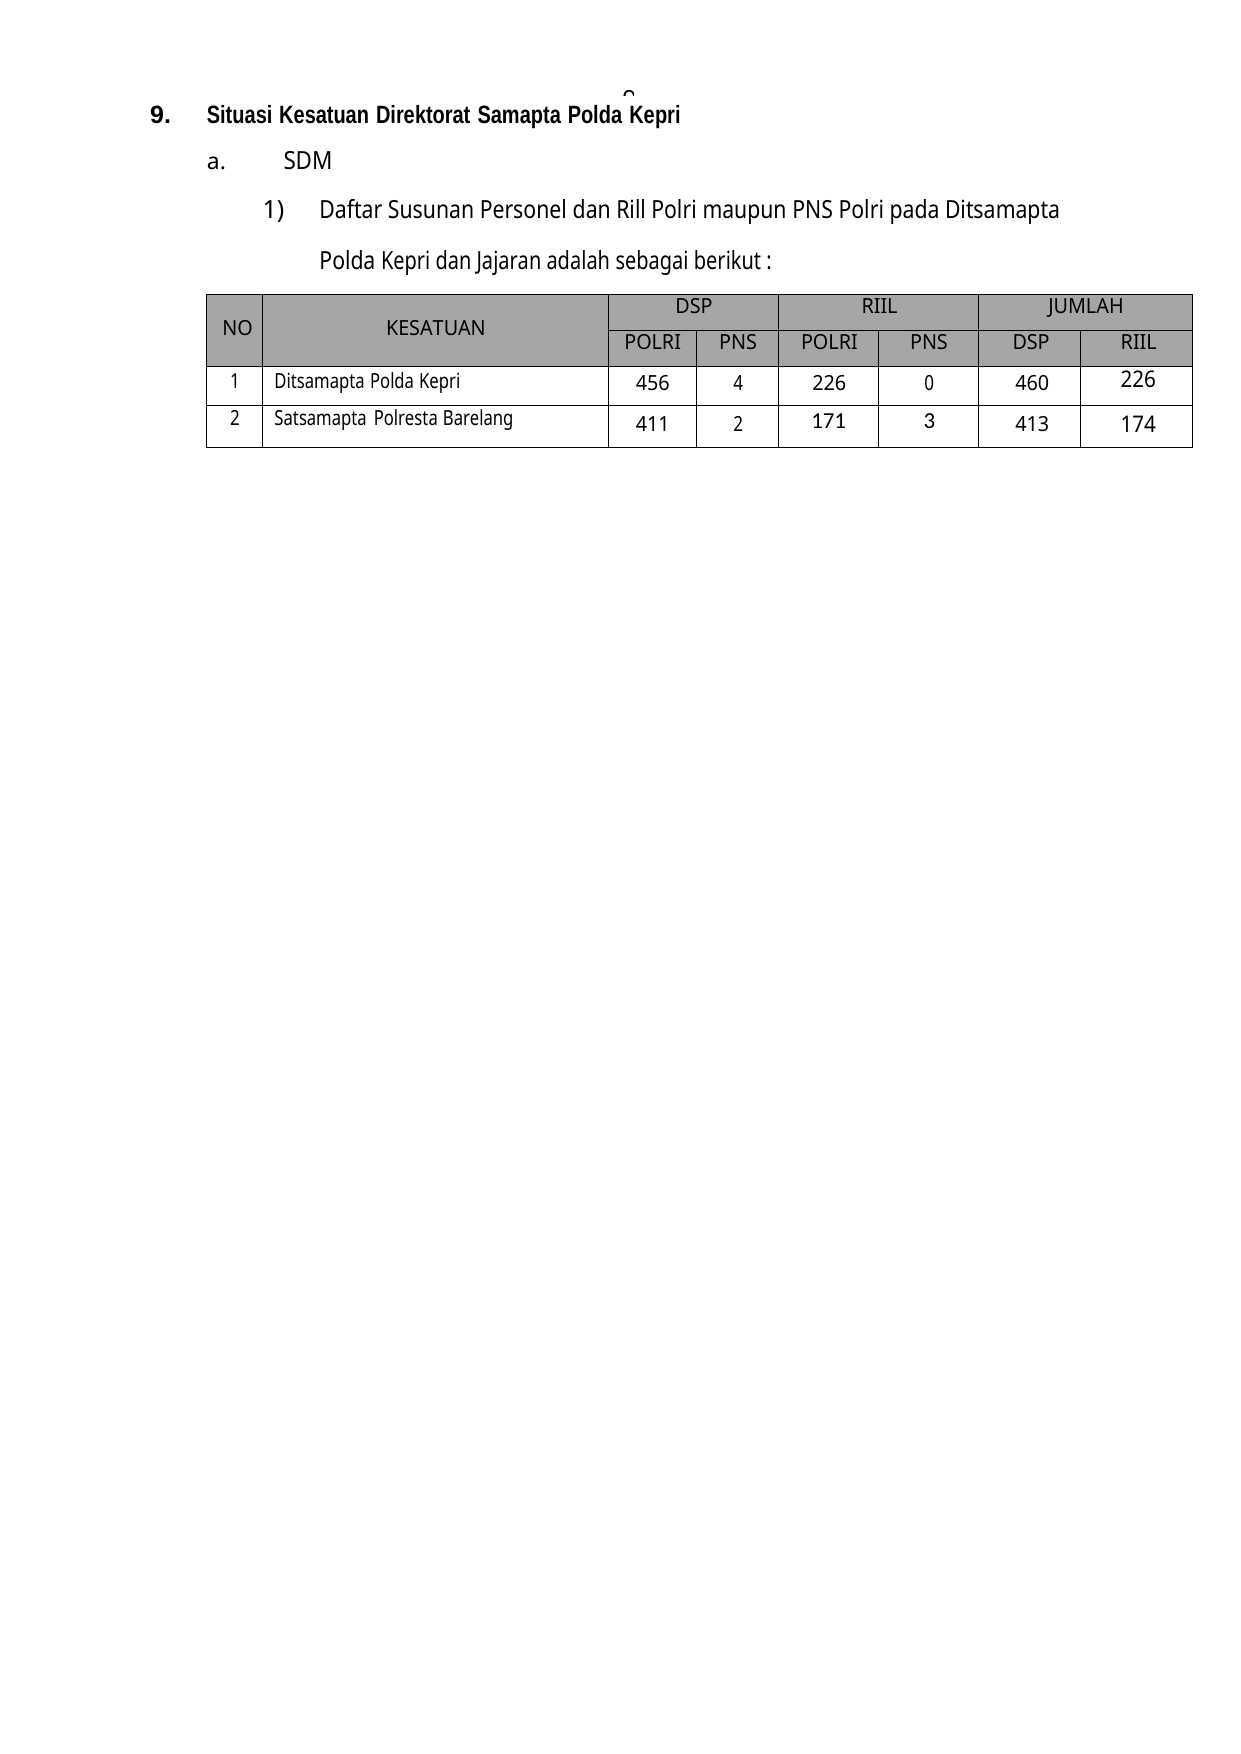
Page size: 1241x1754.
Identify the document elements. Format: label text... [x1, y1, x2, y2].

table_cell 2 [207, 406, 262, 447]
table_cell 1 [207, 367, 262, 405]
table_cell PNS [697, 331, 778, 366]
table_cell 174 [1081, 406, 1192, 447]
table_cell 456 [609, 367, 696, 405]
table_cell 226 [779, 367, 878, 405]
table_cell RIIL [1081, 331, 1192, 366]
table_cell 3 [879, 406, 978, 447]
table_header NO [207, 295, 262, 366]
table_cell 460 [979, 367, 1080, 405]
table_cell POLRI [609, 331, 696, 366]
table_cell 226 [1081, 367, 1192, 405]
subtitle Situasi Kesatuan Direktorat Samapta Polda Kepri [150, 100, 1209, 129]
table_cell Ditsamapta Polda Kepri [263, 367, 608, 405]
table_cell 413 [979, 406, 1080, 447]
table_header RIIL [779, 295, 978, 330]
table_header JUMLAH [979, 295, 1192, 330]
table_cell 2 [697, 406, 778, 447]
table_cell 4 [697, 367, 778, 405]
table_cell PNS [879, 331, 978, 366]
list SDM [207, 143, 1209, 177]
table_cell DSP [979, 331, 1080, 366]
table_cell POLRI [779, 331, 878, 366]
table_header KESATUAN [263, 295, 608, 366]
table_cell 411 [609, 406, 696, 447]
list Daftar Susunan Personel dan Rill Polri maupun PNS Polri pada Ditsamapta Polda Kepri dan Jajaran adalah sebagai berikut : [262, 191, 1088, 276]
table_cell 0 [879, 367, 978, 405]
table_cell 171 [779, 406, 878, 447]
table_cell Satsamapta Polresta Barelang [263, 406, 608, 447]
table_header DSP [609, 295, 778, 330]
